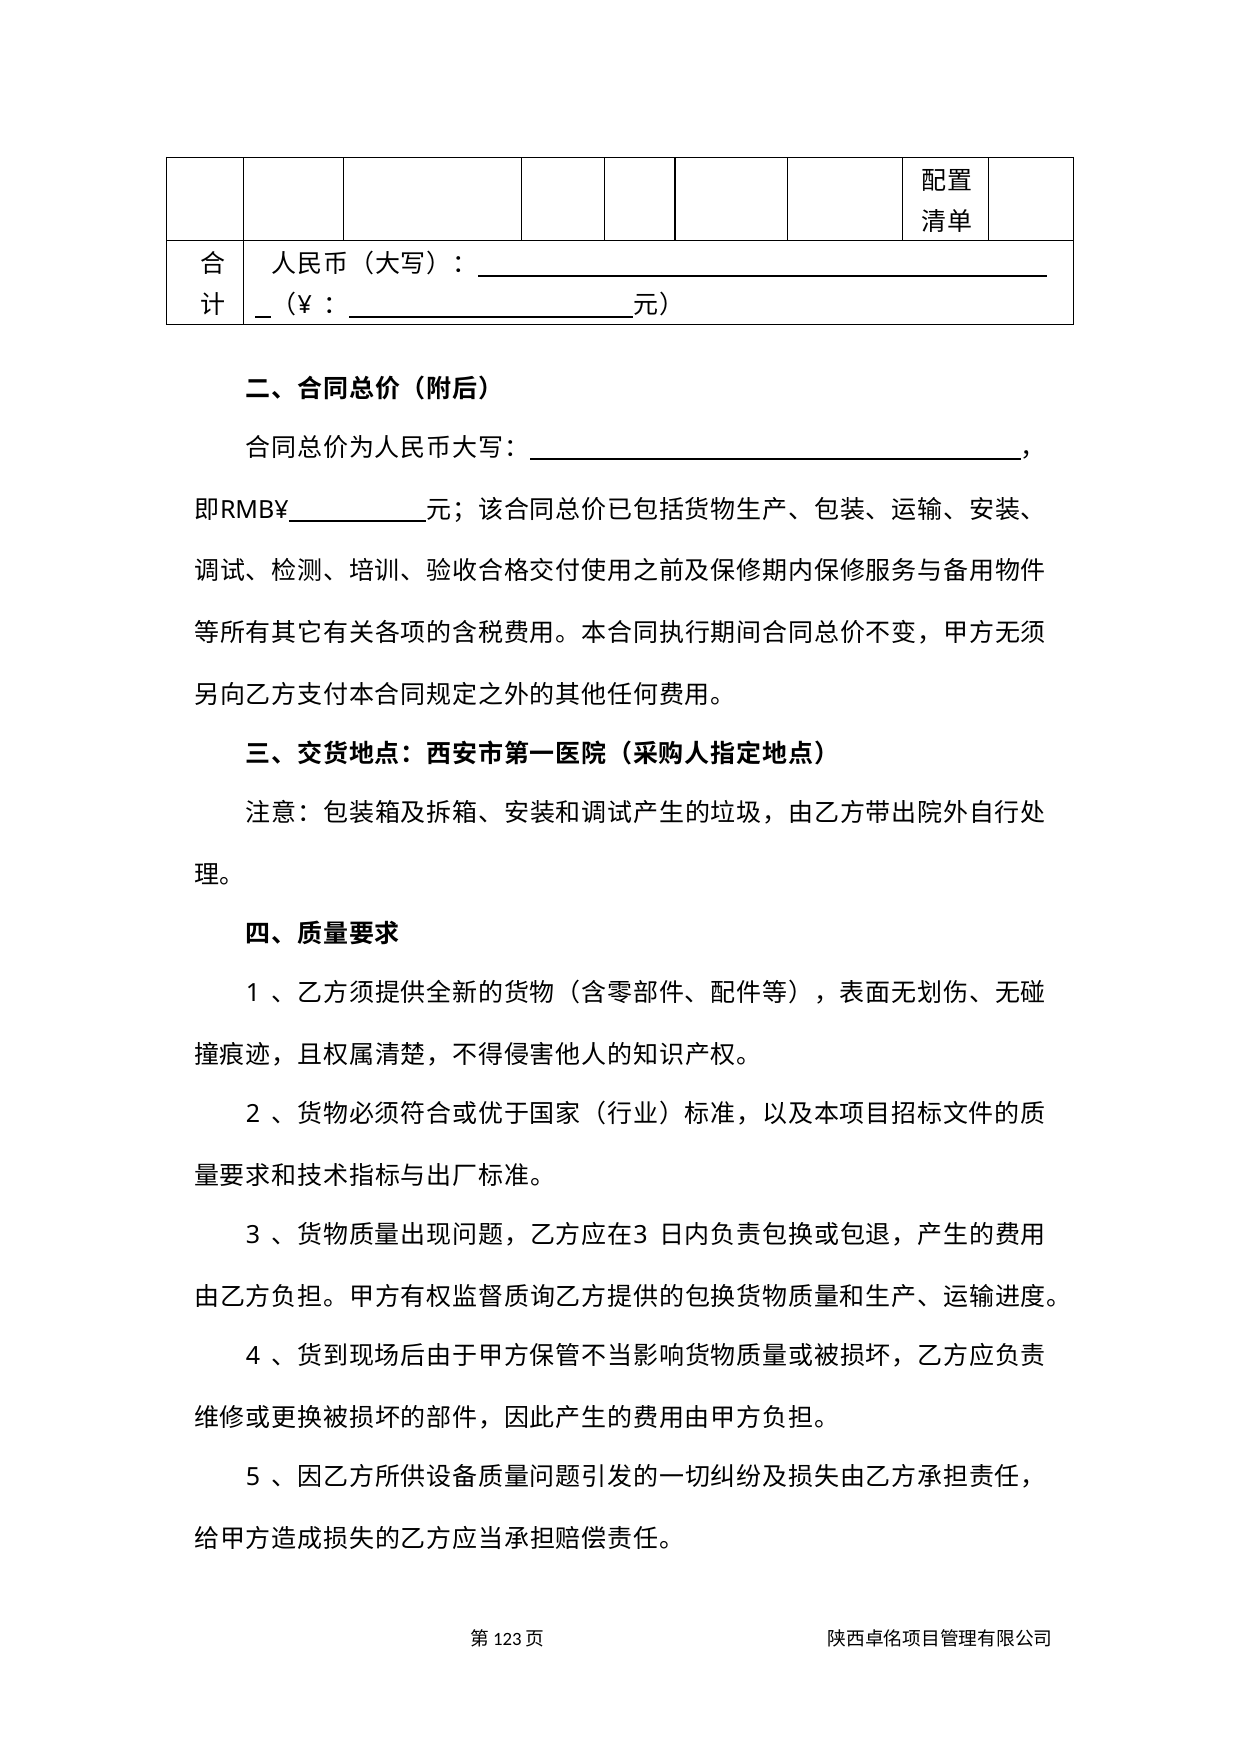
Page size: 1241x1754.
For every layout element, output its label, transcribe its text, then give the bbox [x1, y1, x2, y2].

table_cell [989, 158, 1073, 240]
text 合同总价为人民币大写： ，即RMB¥ 元；该合同总价已包括货物生产、包装、运输、安装、调试、检测、培训、验收合格交付使用之前及保修期内保修服务与备用物件等所有其它有关各项的含税费用。本合同执行期间合同总价不变，甲方无须另向乙方支付本合同规定之外的其他任何费用。 [194, 425, 1046, 713]
text 三、交货地点：西安市第一医院（采购人指定地点） [194, 731, 1046, 772]
table_cell [605, 158, 674, 240]
table_cell [788, 158, 902, 240]
table_cell 详见配置清单 [903, 158, 988, 240]
text 注意：包装箱及拆箱、安装和调试产生的垃圾，由乙方带出院外自行处理。 [194, 790, 1046, 893]
table_cell [676, 158, 787, 240]
text 二、合同总价（附后） [194, 366, 1046, 407]
table_cell [244, 158, 343, 240]
text 2、货物必须符合或优于国家（行业）标准，以及本项目招标文件的质量要求和技术指标与出厂标准。 [194, 1091, 1046, 1194]
table_cell [167, 158, 243, 240]
text 3、货物质量出现问题，乙方应在3日内负责包换或包退，产生的费用由乙方负担。甲方有权监督质询乙方提供的包换货物质量和生产、运输进度。 [194, 1212, 1046, 1315]
table_cell 人民币（大写）： （¥： 元） [244, 241, 1073, 323]
text 1、乙方须提供全新的货物（含零部件、配件等），表面无划伤、无碰撞痕迹，且权属清楚，不得侵害他人的知识产权。 [194, 970, 1046, 1073]
table_cell [344, 158, 521, 240]
table_cell [522, 158, 604, 240]
text 四、质量要求 [194, 911, 1046, 952]
text 5、因乙方所供设备质量问题引发的一切纠纷及损失由乙方承担责任，给甲方造成损失的乙方应当承担赔偿责任。 [194, 1454, 1046, 1557]
table_cell 合计 [167, 241, 243, 323]
text 4、货到现场后由于甲方保管不当影响货物质量或被损坏，乙方应负责维修或更换被损坏的部件，因此产生的费用由甲方负担。 [194, 1333, 1046, 1436]
